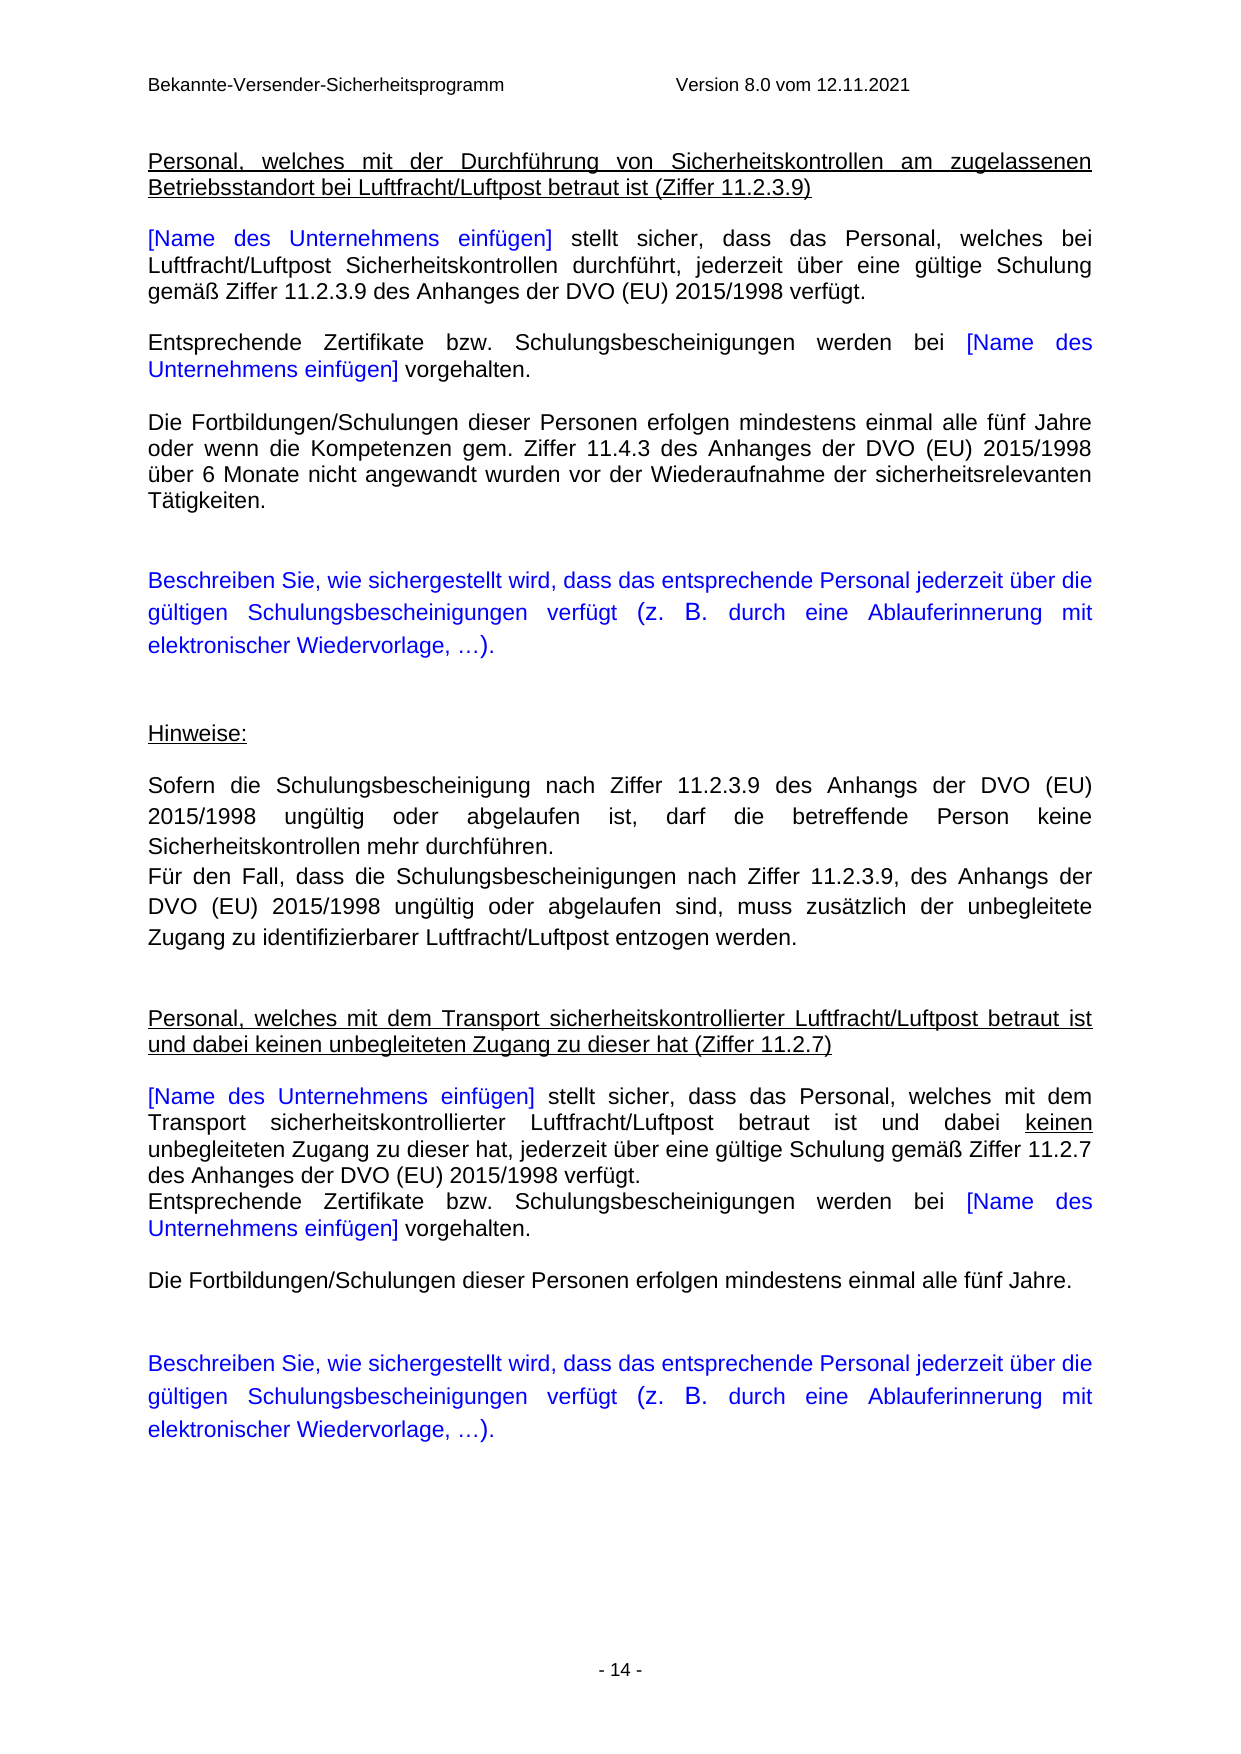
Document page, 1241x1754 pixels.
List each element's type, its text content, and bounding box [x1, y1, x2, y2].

list Die Fortbildungen/Schulungen dieser Personen erfolgen mindestens einmal alle fünf Jahre oder wenn die Kompetenzen gem. Ziffer 11.4.3 des Anhanges der DVO (EU) 2015/1998 über 6 Monate nicht angewandt wurden vor der Wiederaufnahme der sicherheitsrelevanten Tätigkeiten. [148, 408, 1093, 514]
text Für den Fall, dass die Schulungsbescheinigungen nach Ziffer 11.2.3.9, des Anhangs der DVO (EU) 2015/1998 ungültig oder abgelaufen sind, muss zusätzlich der unbegleitete Zugang zu identifizierbarer Luftfracht/Luftpost entzogen werden. [148, 863, 1093, 950]
text Hinweise: [148, 720, 1093, 746]
text Personal, welches mit dem Transport sicherheitskontrollierter Luftfracht/Luftpost betraut ist und dabei keinen unbegleiteten Zugang zu dieser hat (Ziffer 11.2.7) [148, 1005, 1093, 1028]
text Personal, welches mit dem Transport sicherheitskontrollierter Luftfracht/Luftpost betraut ist und dabei keinen unbegleiteten Zugang zu dieser hat (Ziffer 11.2.7) [148, 1029, 1093, 1058]
text [Name des Unternehmens einfügen] stellt sicher, dass das Personal, welches bei Luftfracht/Luftpost Sicherheitskontrollen durchführt, jederzeit über eine gültige Schulung gemäß Ziffer 11.2.3.9 des Anhanges der DVO (EU) 2015/1998 verfügt. [148, 225, 1093, 304]
text Entsprechende Zertifikate bzw. Schulungsbescheinigungen werden bei [Name des Unternehmens einfügen] vorgehalten. [148, 329, 1093, 382]
text Entsprechende Zertifikate bzw. Schulungsbescheinigungen werden bei [Name des Unternehmens einfügen] vorgehalten. [148, 1188, 1093, 1241]
text Personal, welches mit der Durchführung von Sicherheitskontrollen am zugelassenen Betriebsstandort bei Luftfracht/Luftpost betraut ist (Ziffer 11.2.3.9) [148, 148, 1093, 200]
list Die Fortbildungen/Schulungen dieser Personen erfolgen mindestens einmal alle fünf Jahre. [148, 1267, 1093, 1294]
text Beschreiben Sie, wie sichergestellt wird, dass das entsprechende Personal jederzeit über die gültigen Schulungsbescheinigungen verfügt (z. B. durch eine Ablauferinnerung mit elektronischer Wiedervorlage, …). [148, 1350, 1093, 1443]
text [Name des Unternehmens einfügen] stellt sicher, dass das Personal, welches mit dem Transport sicherheitskontrollierter Luftfracht/Luftpost betraut ist und dabei keinen unbegleiteten Zugang zu dieser hat, jederzeit über eine gültige Schulung gemäß Ziffer 11.2.7 des Anhanges der DVO (EU) 2015/1998 verfügt. [148, 1083, 1093, 1188]
text Sofern die Schulungsbescheinigung nach Ziffer 11.2.3.9 des Anhangs der DVO (EU) 2015/1998 ungültig oder abgelaufen ist, darf die betreffende Person keine Sicherheitskontrollen mehr durchführen. [148, 772, 1093, 859]
text Beschreiben Sie, wie sichergestellt wird, dass das entsprechende Personal jederzeit über die gültigen Schulungsbescheinigungen verfügt (z. B. durch eine Ablauferinnerung mit elektronischer Wiedervorlage, …). [148, 567, 1093, 659]
